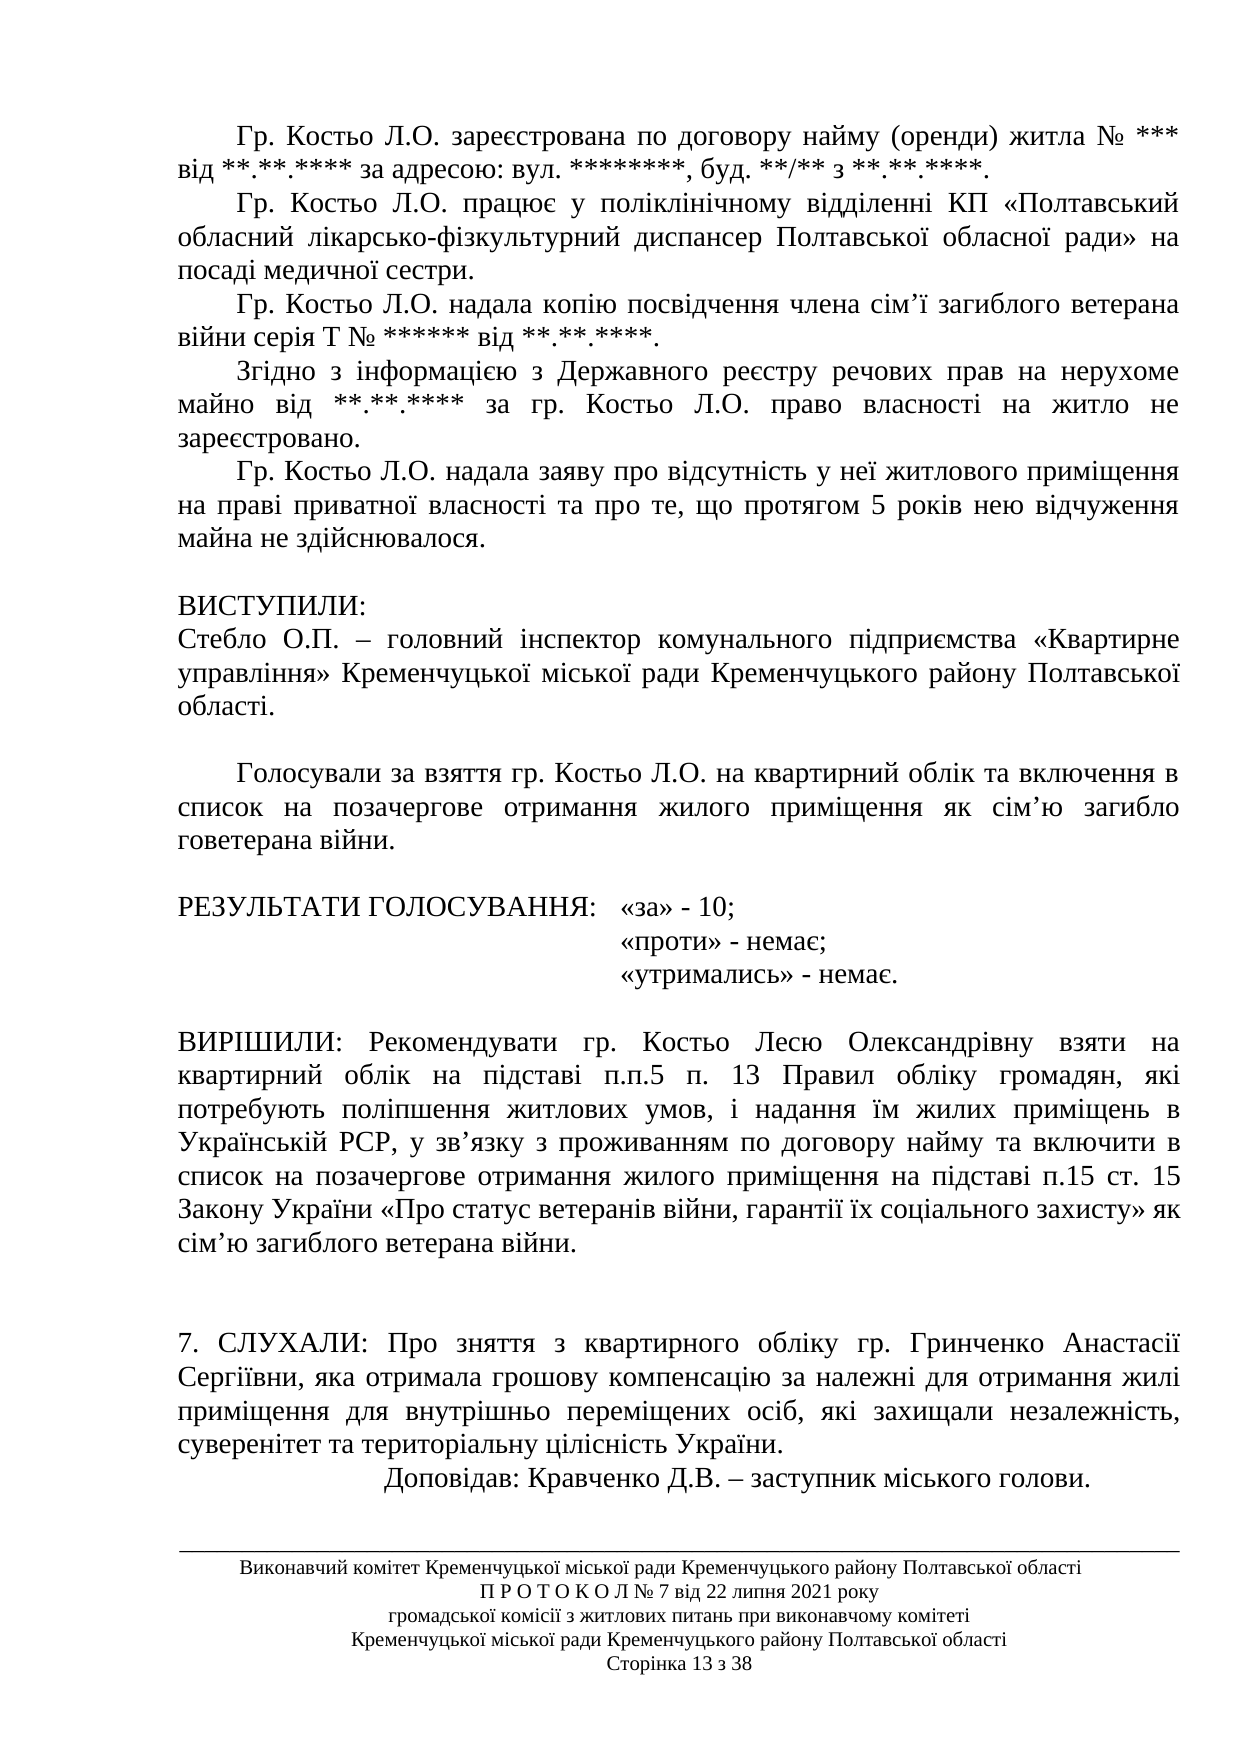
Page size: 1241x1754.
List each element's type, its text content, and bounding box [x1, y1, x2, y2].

text РЕЗУЛЬТАТИ ГОЛОСУВАННЯ: «за» - 10; [177, 889, 1181, 923]
text «утримались» - немає. [177, 957, 1181, 990]
text 7. СЛУХАЛИ: Про зняття з квартирного обліку гр. Гринченко Анастасії Сергіївни, яка отримала грошову компенсацію за належні для отримання жилі приміщення для внутрішньо переміщених осіб, які захищали незалежність, суверенітет та територіальну цілісність України. [177, 1326, 1181, 1460]
text Гр. Костьо Л.О. надала заяву про відсутність у неї житлового приміщення на праві приватної власності та про те, що протягом 5 років нею відчуження майна не здійснювалося. [177, 453, 1180, 554]
text Гр. Костьо Л.О. зареєстрована по договору найму (оренди) житла № *** від **.**.**** за адресою: вул. ********, буд. **/** з **.**.****. [177, 118, 1180, 185]
text ВИСТУПИЛИ: [177, 588, 1180, 621]
text Голосували за взяття гр. Костьо Л.О. на квартирний облік та включення в список на позачергове отримання жилого приміщення як сім’ю загибло говетерана війни. [177, 755, 1180, 856]
text Гр. Костьо Л.О. надала копію посвідчення члена сім’ї загиблого ветерана війни серія Т № ****** від **.**.****. [177, 286, 1180, 353]
text Згідно з інформацією з Державного реєстру речових прав на нерухоме майно від **.**.**** за гр. Костьо Л.О. право власності на житло не зареєстровано. [177, 353, 1180, 453]
text «проти» - немає; [177, 923, 1181, 957]
text ВИРІШИЛИ: Рекомендувати гр. Костьо Лесю Олександрівну взяти на квартирний облік на підставі п.п.5 п. 13 Правил обліку громадян, які потребують поліпшення житлових умов, і надання їм жилих приміщень в Українській РСР, у зв’язку з проживанням по договору найму та включити в список на позачергове отримання жилого приміщення на підставі п.15 ст. 15 Закону України «Про статус ветеранів війни, гарантії їх соціального захисту» як сім’ю загиблого ветерана війни. [177, 1024, 1181, 1258]
text Стебло О.П. – головний інспектор комунального підприємства «Квартирне управління» Кременчуцької міської ради Кременчуцького району Полтавської області. [177, 621, 1181, 722]
text Доповідав: Кравченко Д.В. – заступник міського голови. [384, 1460, 1181, 1493]
text Гр. Костьо Л.О. працює у поліклінічному відділенні КП «Полтавський обласний лікарсько-фізкультурний диспансер Полтавської обласної ради» на посаді медичної сестри. [177, 185, 1180, 286]
